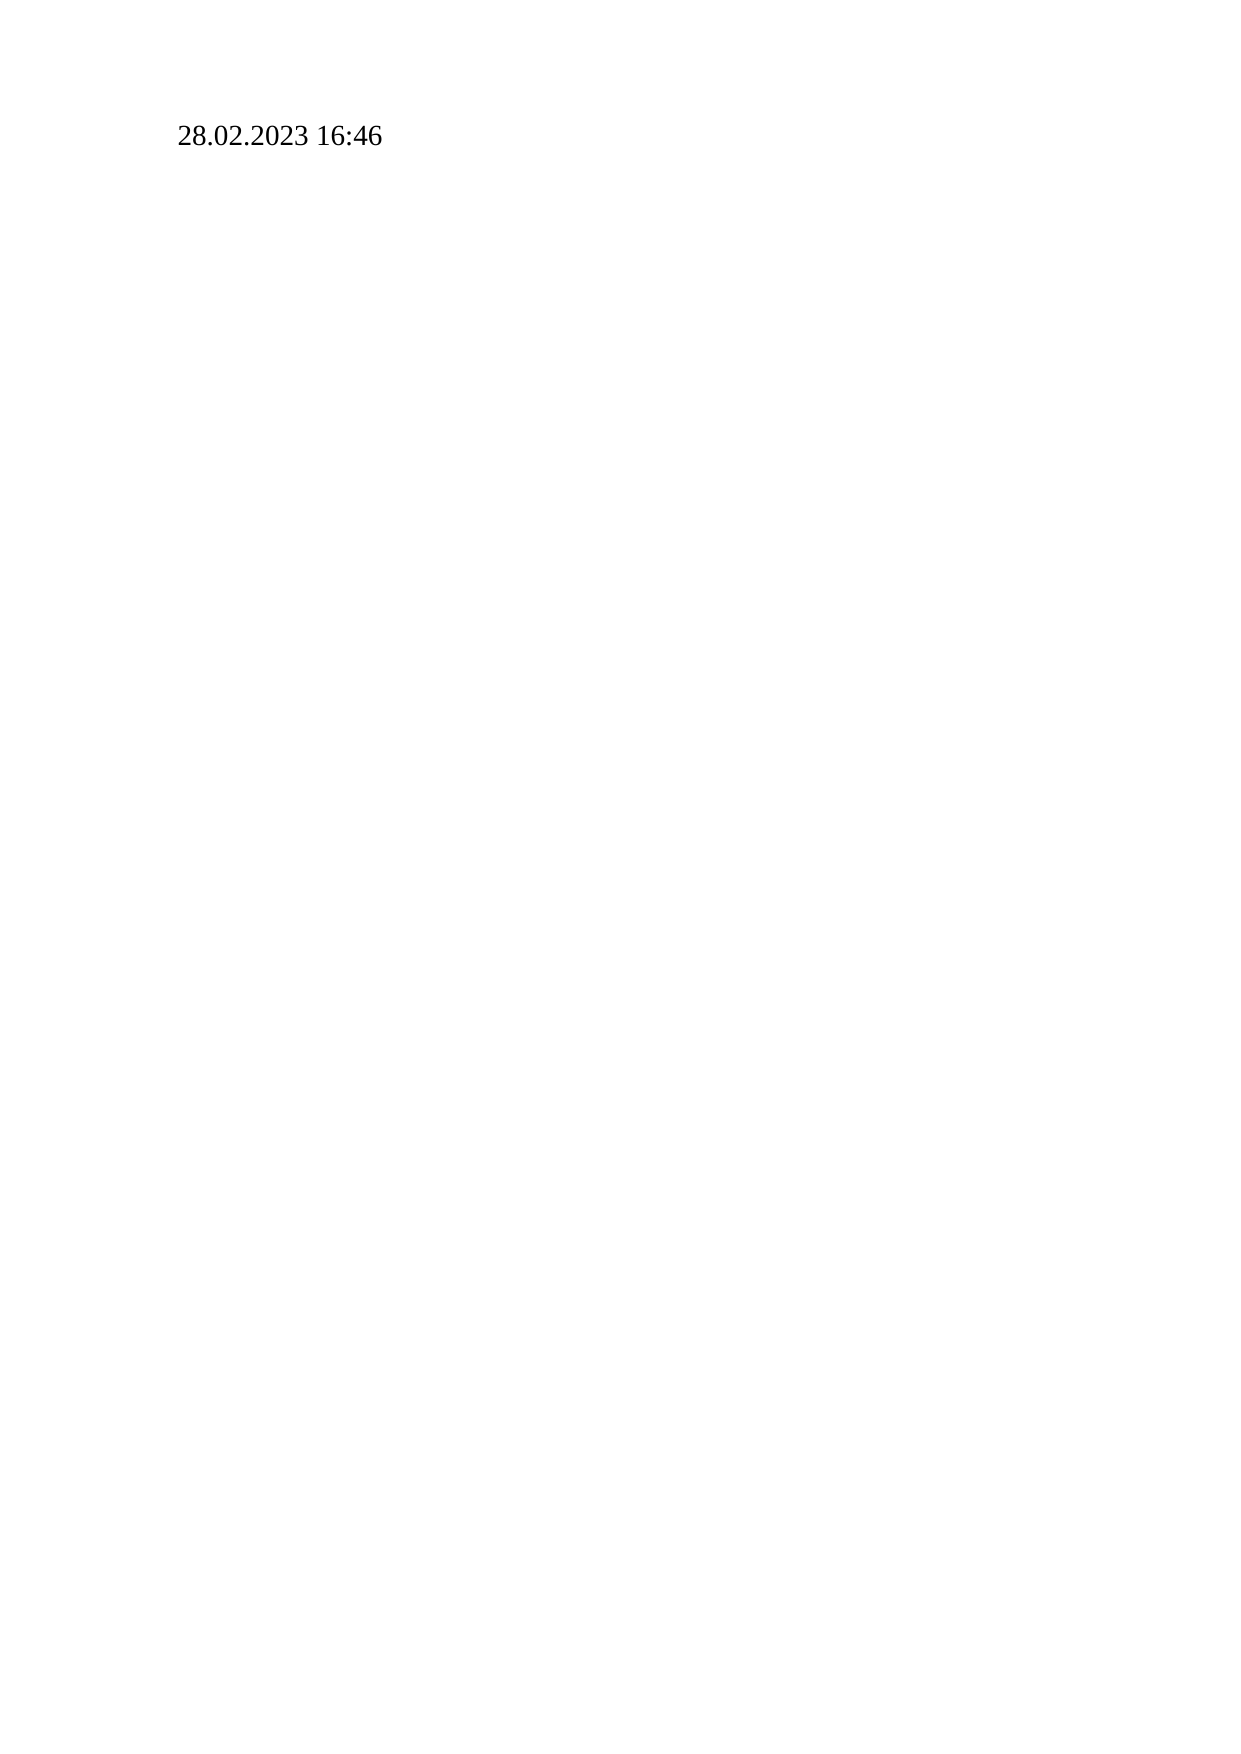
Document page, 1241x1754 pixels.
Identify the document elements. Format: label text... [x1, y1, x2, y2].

text 28.02.2023 16:46 [177, 118, 1181, 152]
